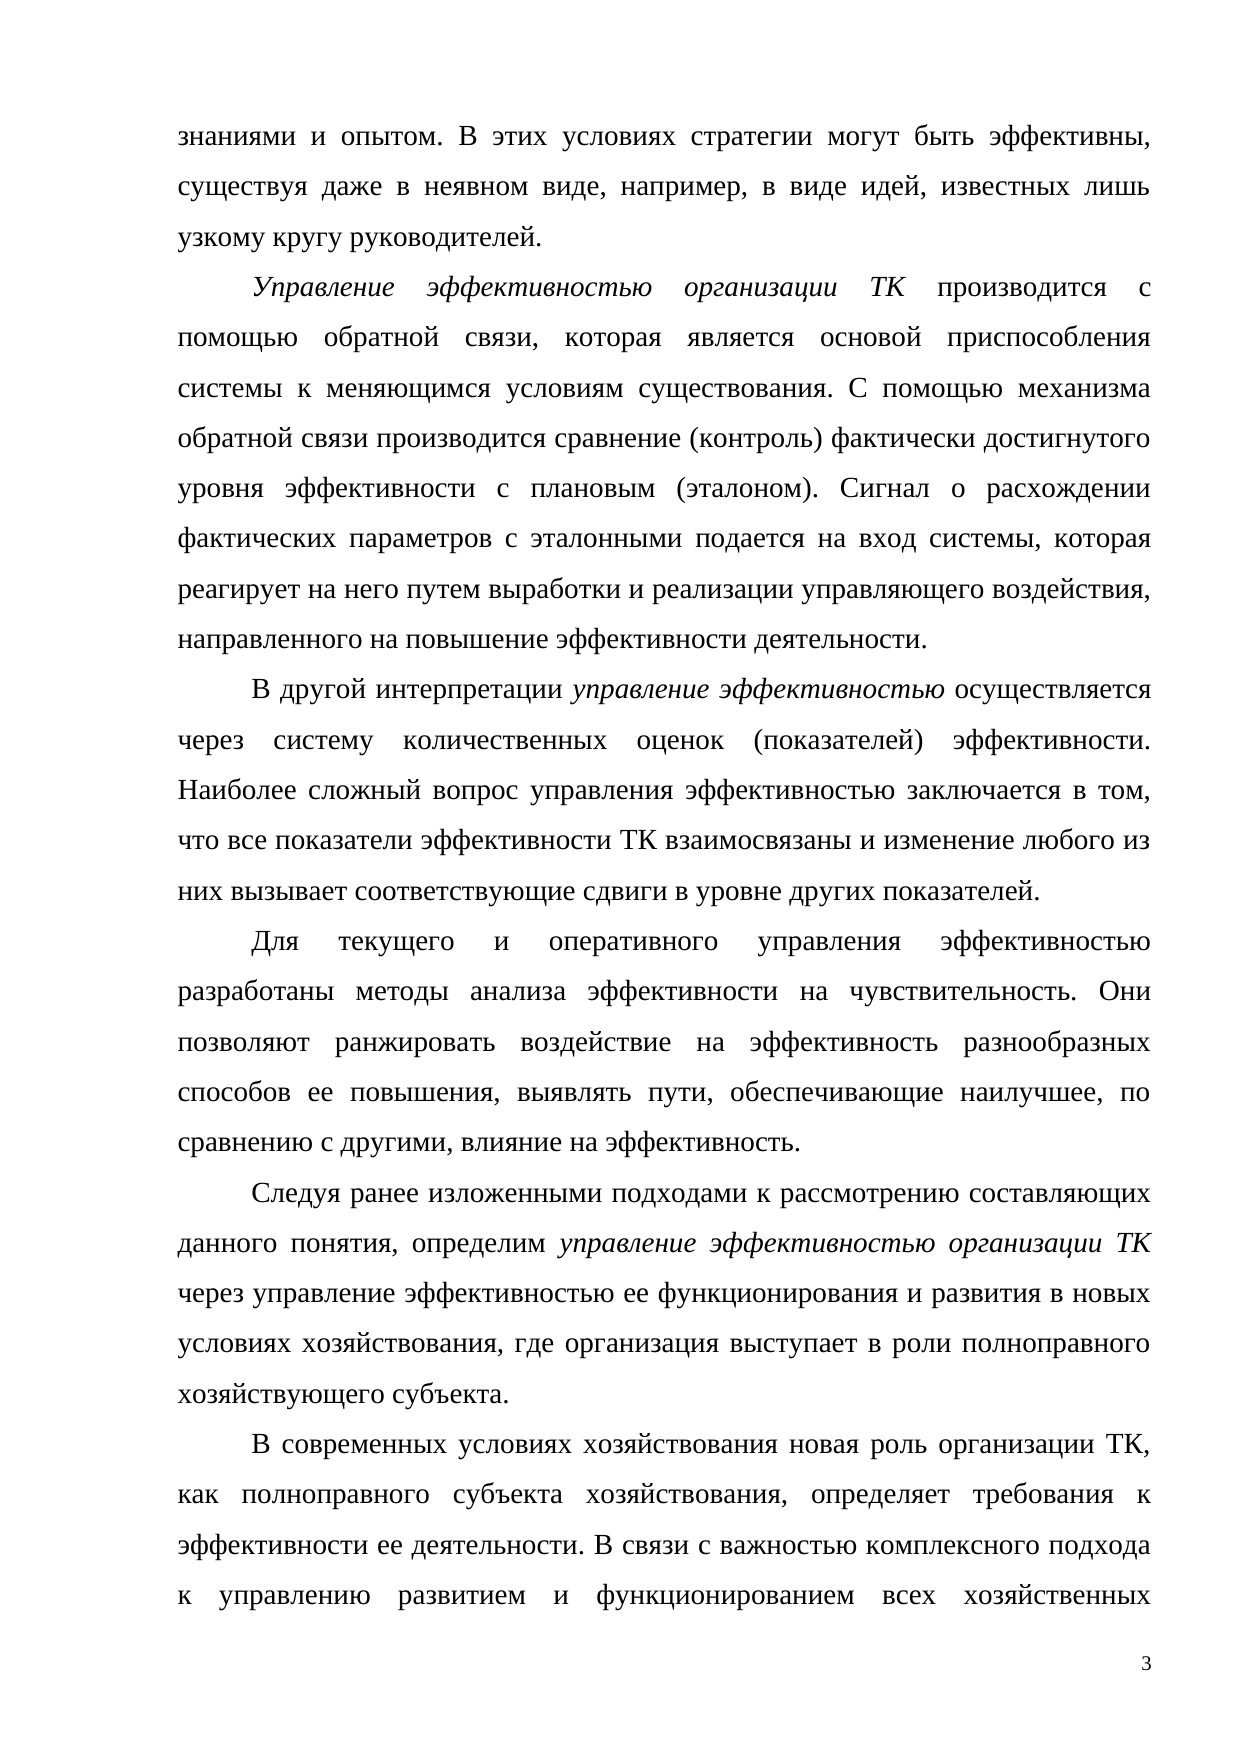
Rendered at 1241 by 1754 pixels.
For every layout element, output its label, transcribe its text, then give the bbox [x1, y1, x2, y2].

text Для текущего и оперативного управления эффективностью разработаны методы анализа эффективности на чувствительность. Они позволяют ранжировать воздействие на эффективность разнообразных способов ее повышения, выявлять пути, обеспечивающие наилучшее, по сравнению с другими, влияние на эффективность. [177, 923, 1152, 1158]
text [177, 1426, 1152, 1611]
text Управление эффективностью организации ТК производится с помощью обратной связи, которая является основой приспособления системы к меняющимся условиям существования. С помощью механизма обратной связи производится сравнение (контроль) фактически достигнутого уровня эффективности с плановым (эталоном). Сигнал о расхождении фактических параметров с эталонными подается на вход системы, которая реагирует на него путем выработки и реализации управляющего воздействия, направленного на повышение эффективности деятельности. [177, 269, 1152, 655]
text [177, 118, 1152, 252]
text В другой интерпретации управление эффективностью осуществляется через систему количественных оценок (показателей) эффективности. Наиболее сложный вопрос управления эффективностью заключается в том, что все показатели эффективности ТК взаимосвязаны и изменение любого из них вызывает соответствующие сдвиги в уровне других показателей. [177, 672, 1152, 906]
text Следуя ранее изложенными подходами к рассмотрению составляющих данного понятия, определим управление эффективностью организации ТК через управление эффективностью ее функционирования и развития в новых условиях хозяйствования, где организация выступает в роли полноправного хозяйствующего субъекта. [177, 1175, 1152, 1409]
